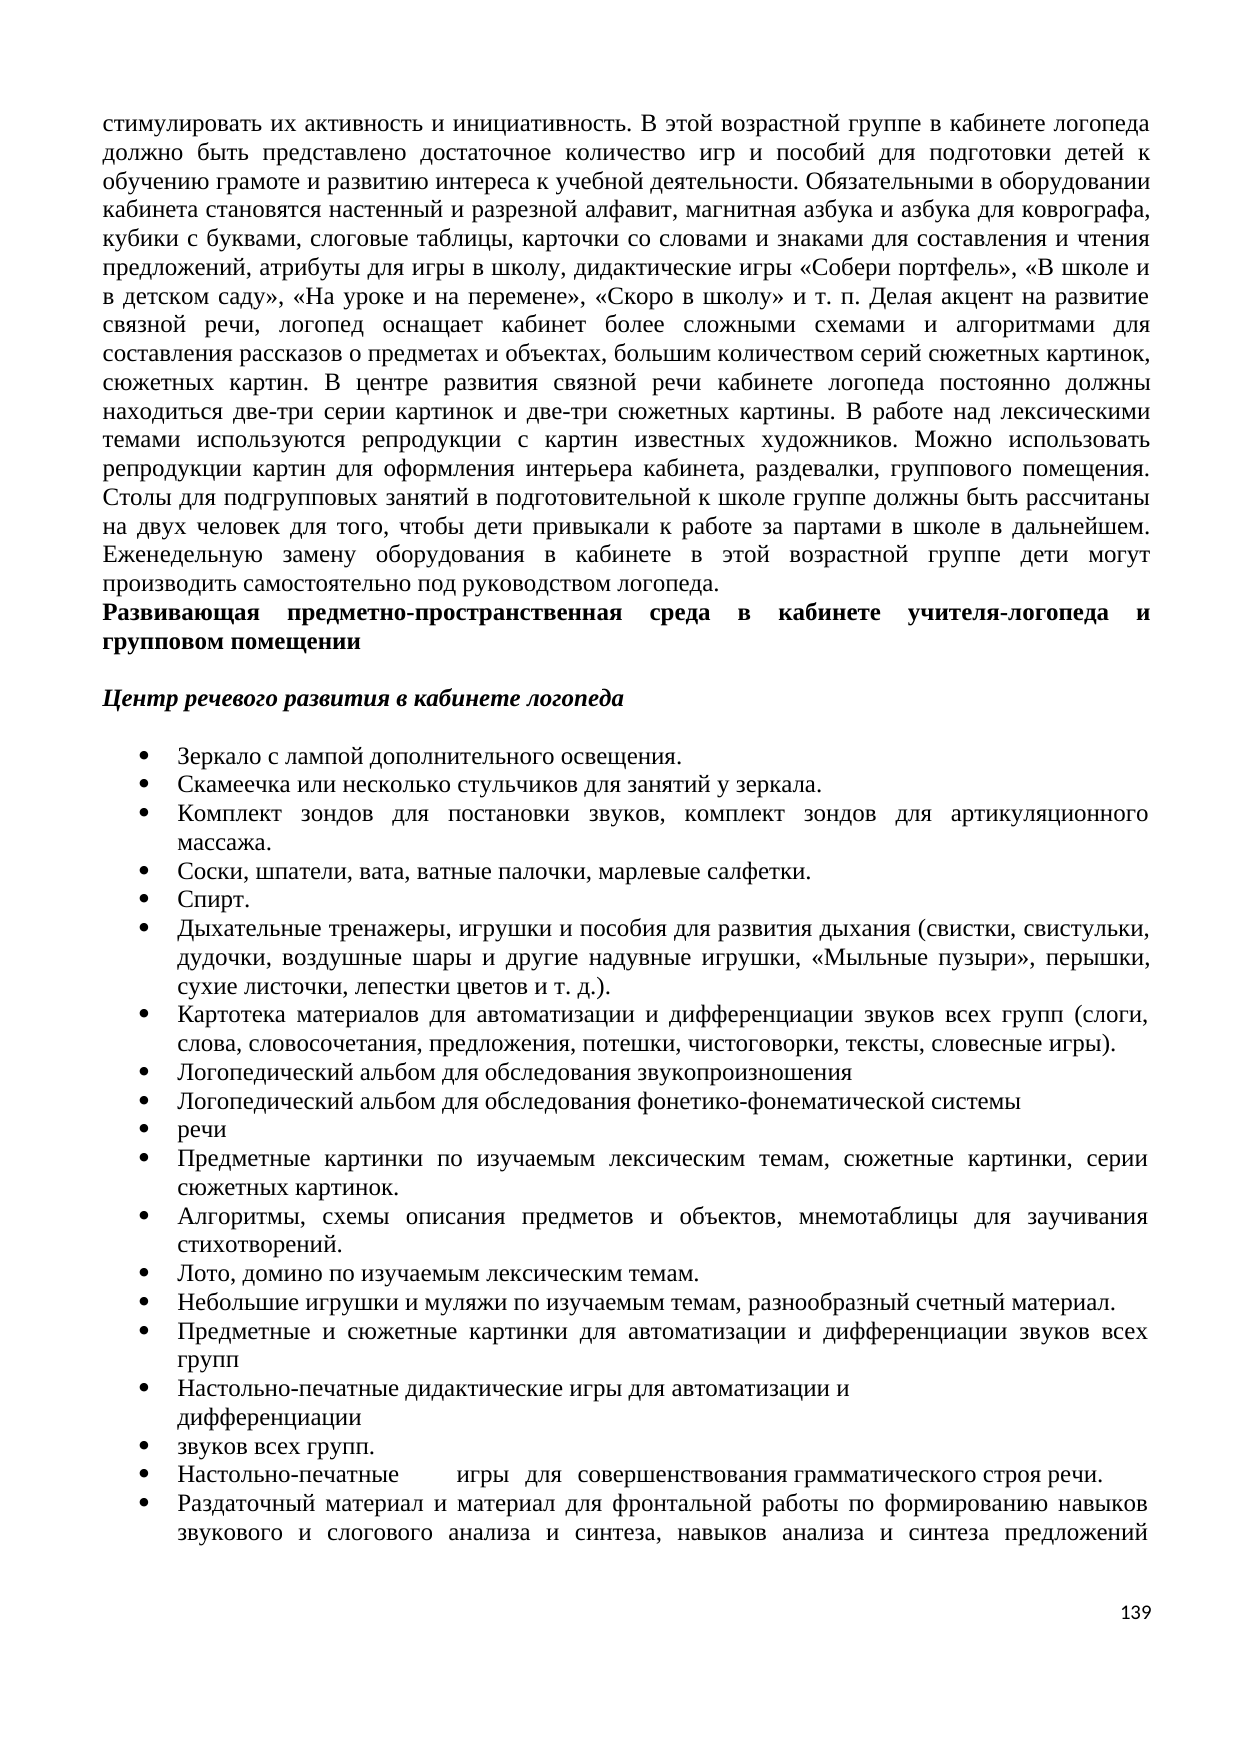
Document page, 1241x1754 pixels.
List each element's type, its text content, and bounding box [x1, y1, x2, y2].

list звуков всех групп. [139, 1431, 1151, 1459]
list Лото, домино по изучаемым лексическим темам. [139, 1258, 1151, 1287]
list Зеркало с лампой дополнительного освещения. [139, 741, 1151, 769]
list речи [139, 1114, 1151, 1143]
list Картотека материалов для автоматизации и дифференциации звуков всех групп (слоги, слова, словосочетания, предложения, потешки, чистоговорки, тексты, словесные игры). [139, 999, 1149, 1057]
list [102, 108, 1151, 597]
text Развивающая предметно-пространственная среда в кабинете учителя-логопеда и групповом помещении [102, 597, 1152, 654]
list Предметные картинки по изучаемым лексическим темам, сюжетные картинки, серии сюжетных картинок. [139, 1143, 1149, 1201]
list Небольшие игрушки и муляжи по изучаемым темам, разнообразный счетный материал. [139, 1287, 1151, 1316]
list Настольно-печатные игры для совершенствования грамматического строя речи. [139, 1459, 1151, 1488]
list Спирт. [139, 884, 1151, 913]
list Алгоритмы, схемы описания предметов и объектов, мнемотаблицы для заучивания стихотворений. [139, 1201, 1149, 1258]
list Предметные и сюжетные картинки для автоматизации и дифференциации звуков всех групп [139, 1316, 1149, 1373]
list Дыхательные тренажеры, игрушки и пособия для развития дыхания (свистки, свистульки, дудочки, воздушные шары и другие надувные игрушки, «Мыльные пузыри», перышки, сухие листочки, лепестки цветов и т. д.). [139, 913, 1151, 999]
list Настольно-печатные дидактические игры для автоматизации и [139, 1373, 1149, 1402]
list Соски, шпатели, вата, ватные палочки, марлевые салфетки. [139, 856, 1151, 884]
text дифференциации [177, 1402, 1149, 1431]
list Скамеечка или несколько стульчиков для занятий у зеркала. [139, 769, 1151, 798]
list Логопедический альбом для обследования звукопроизношения [139, 1057, 1151, 1086]
list Логопедический альбом для обследования фонетико-фонематической системы [139, 1086, 1151, 1114]
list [139, 1488, 1149, 1546]
text Центр речевого развития в кабинете логопеда [102, 683, 1152, 712]
list Комплект зондов для постановки звуков, комплект зондов для артикуляционного массажа. [139, 798, 1149, 856]
